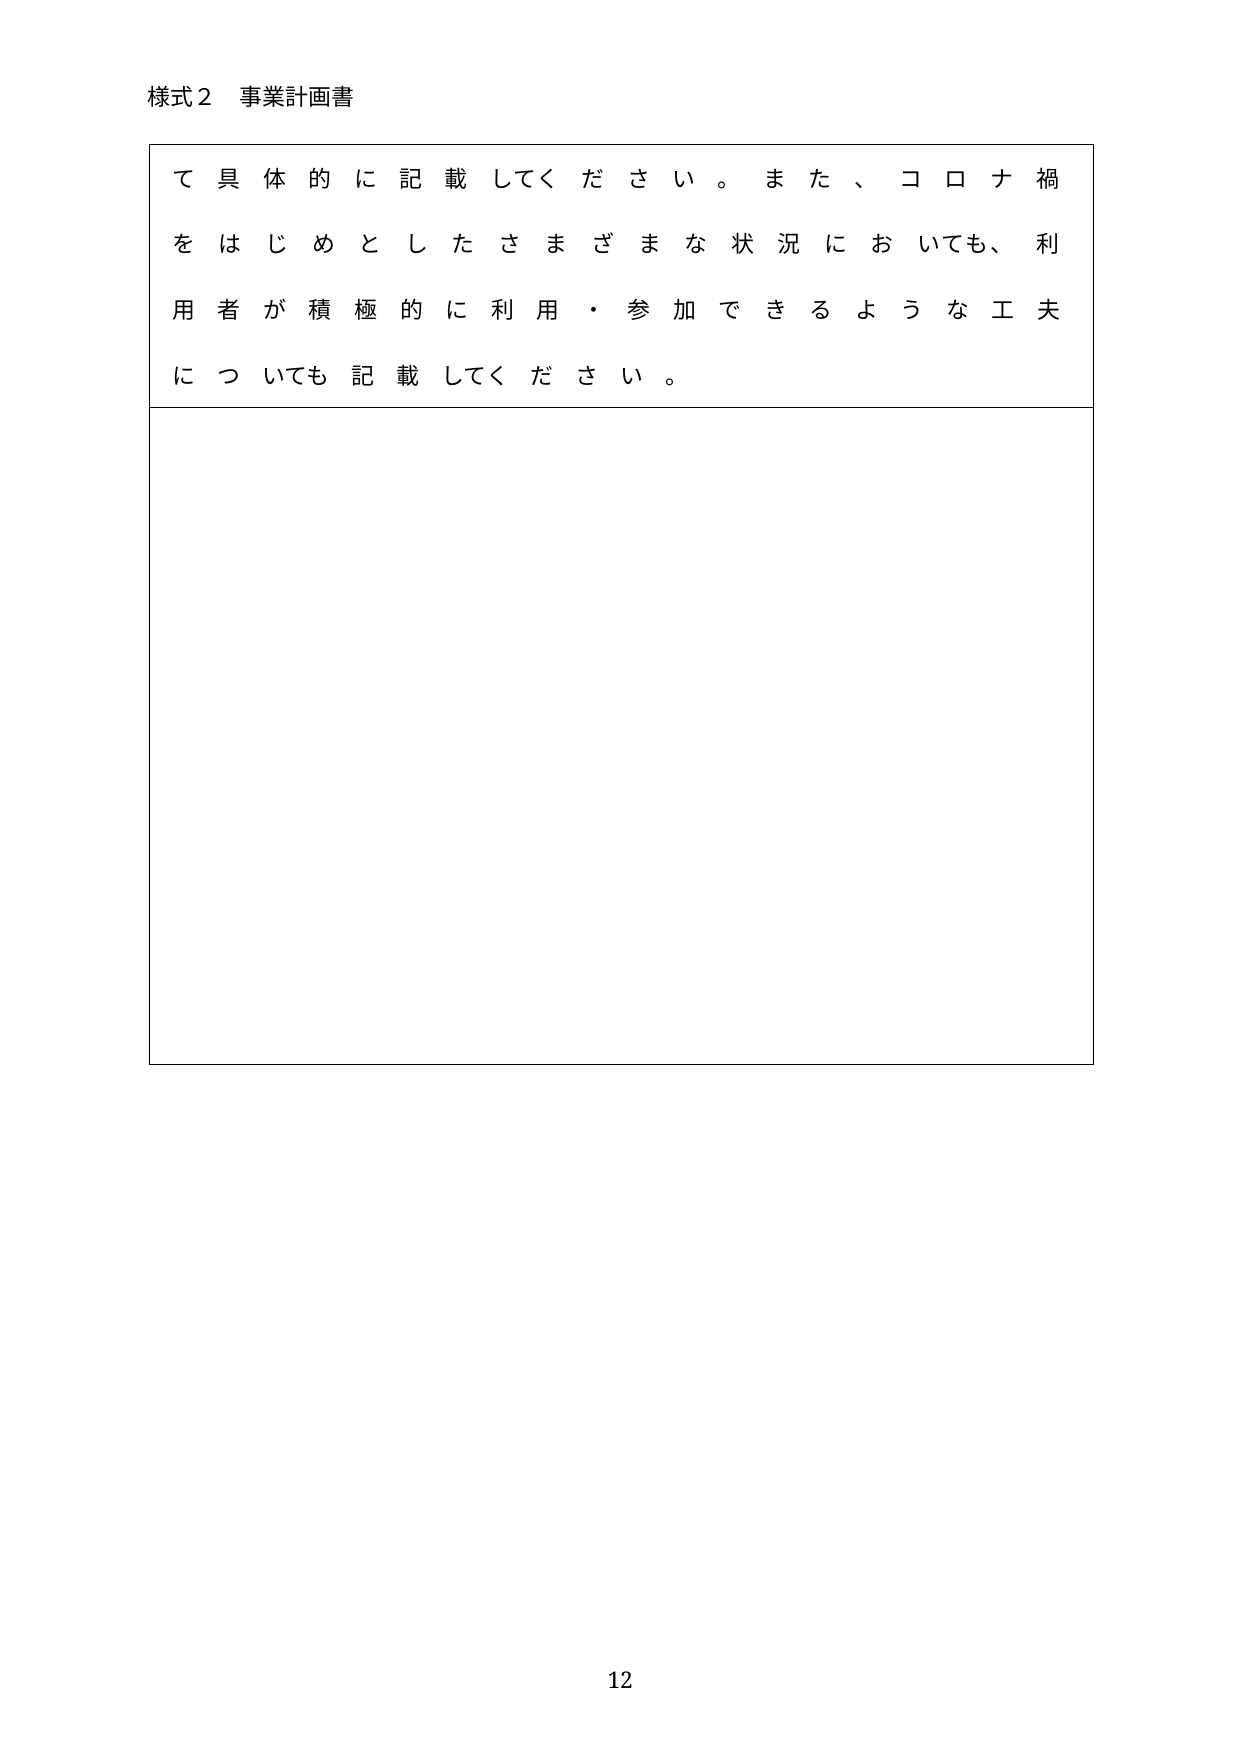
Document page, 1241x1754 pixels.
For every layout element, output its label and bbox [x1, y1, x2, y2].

table_cell [150, 145, 1093, 407]
table_cell [150, 408, 1093, 1064]
